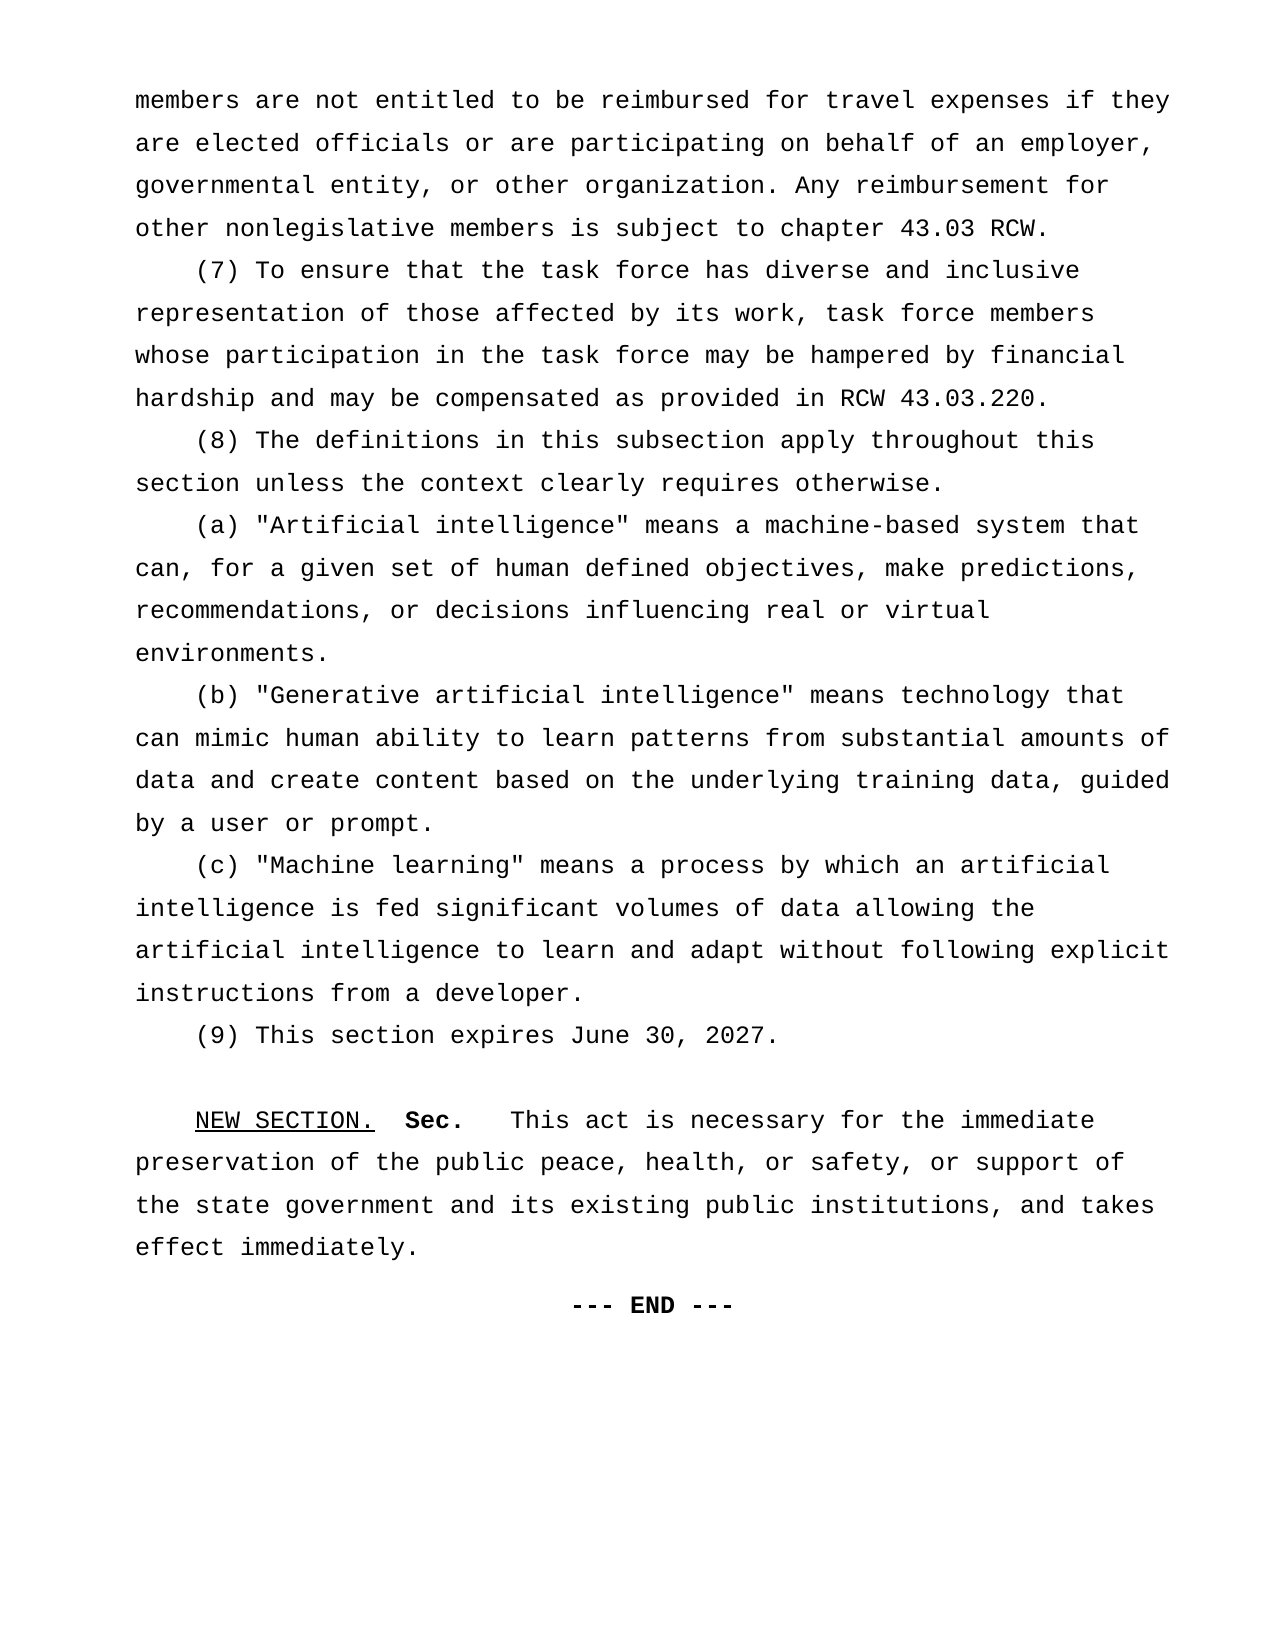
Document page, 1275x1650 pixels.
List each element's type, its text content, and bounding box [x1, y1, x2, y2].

text (b) "Generative artificial intelligence" means technology that can mimic human ability to learn patterns from substantial amounts of data and create content based on the underlying training data, guided by a user or prompt. [135, 670, 1170, 840]
text NEW SECTION. Sec. This act is necessary for the immediate preservation of the public peace, health, or safety, or support of the state government and its existing public institutions, and takes effect immediately. [135, 1094, 1170, 1264]
text (7) To ensure that the task force has diverse and inclusive representation of those affected by its work, task force members whose participation in the task force may be hampered by financial hardship and may be compensated as provided in RCW 43.03.220. [135, 245, 1170, 415]
text (c) "Machine learning" means a process by which an artificial intelligence is fed significant volumes of data allowing the artificial intelligence to learn and adapt without following explicit instructions from a developer. [135, 840, 1170, 1010]
text --- END --- [135, 1292, 1170, 1321]
text (a) "Artificial intelligence" means a machine-based system that can, for a given set of human defined objectives, make predictions, recommendations, or decisions influencing real or virtual environments. [135, 500, 1170, 670]
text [135, 75, 1170, 245]
text (9) This section expires June 30, 2027. [135, 1010, 1170, 1052]
text (8) The definitions in this subsection apply throughout this section unless the context clearly requires otherwise. [135, 415, 1170, 500]
